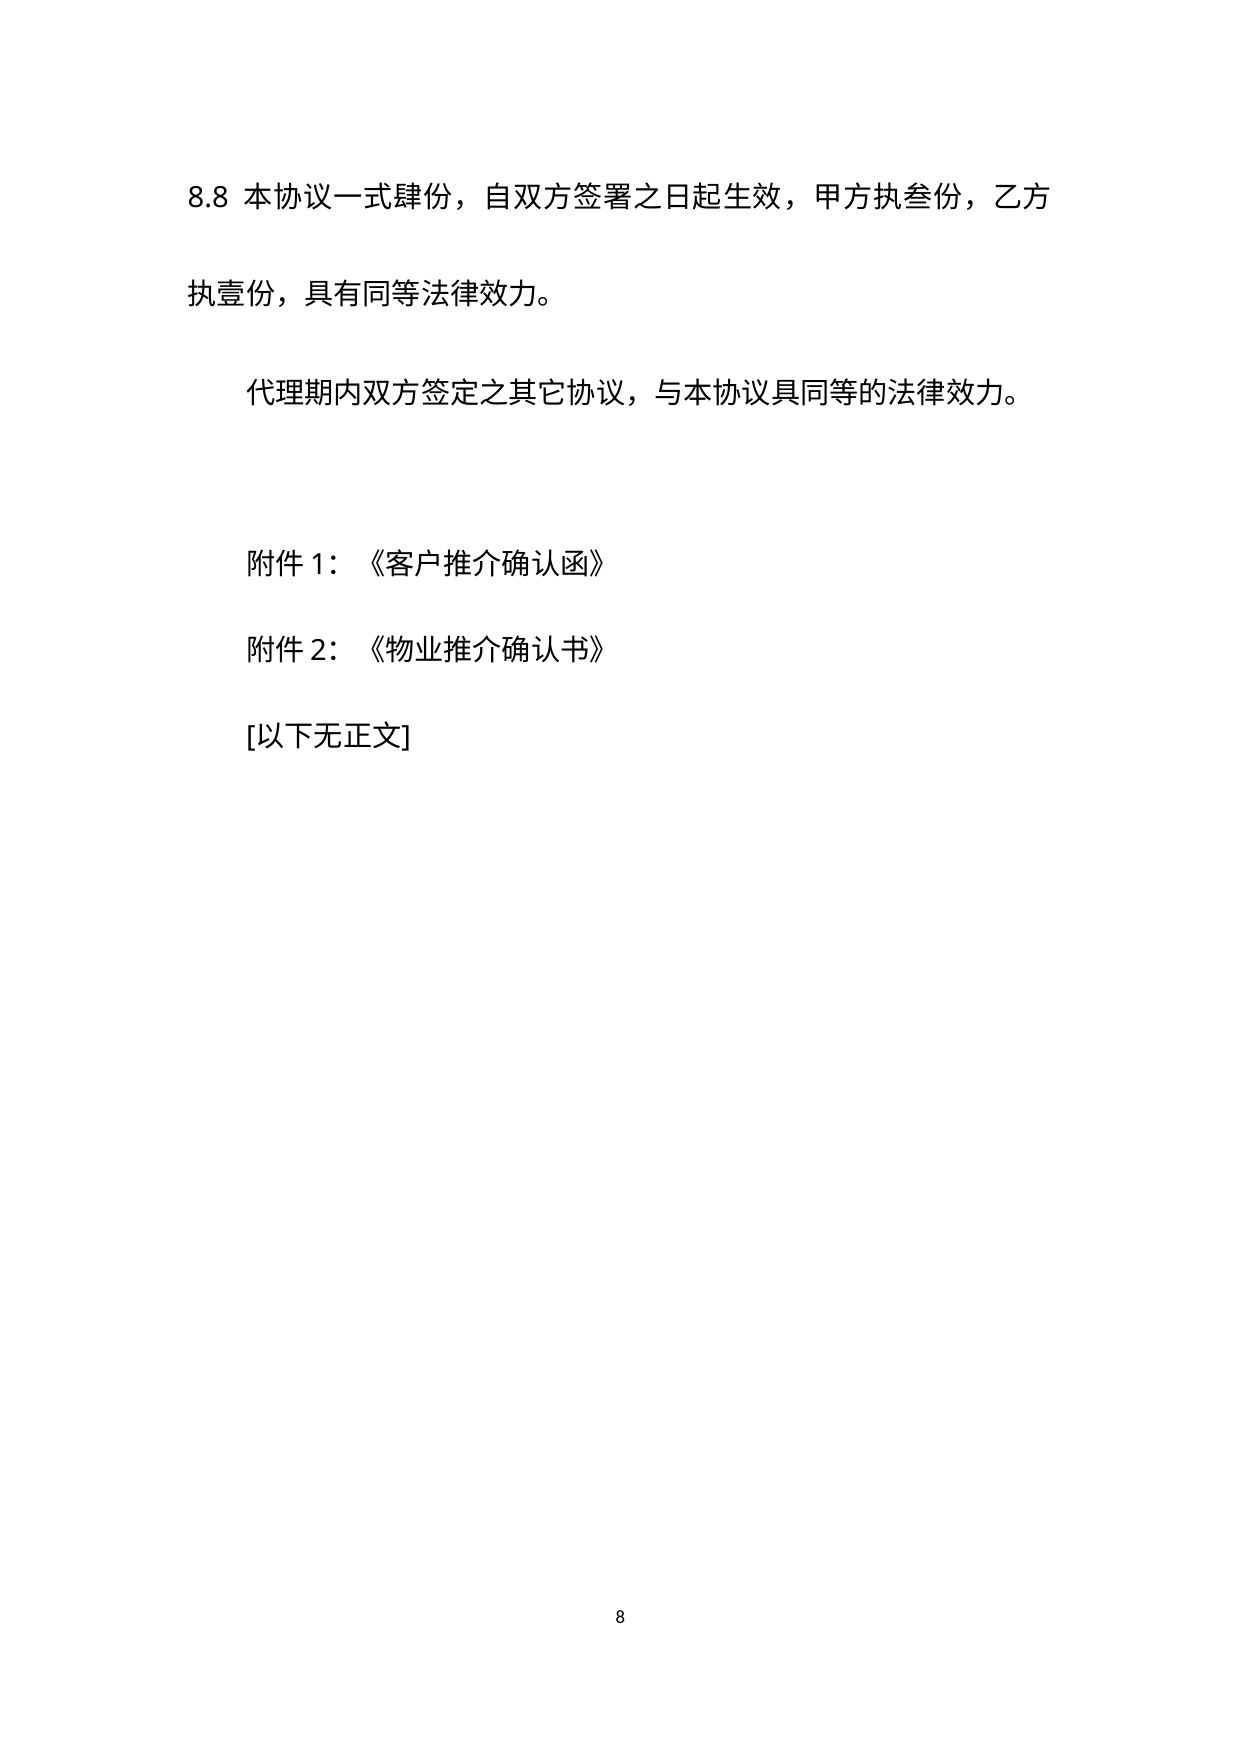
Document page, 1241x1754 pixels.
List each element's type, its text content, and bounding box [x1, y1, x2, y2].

text 附件1：《客户推介确认函》 [246, 529, 1053, 594]
text 附件2：《物业推介确认书》 [246, 615, 1053, 680]
list 代理期内双方签定之其它协议，与本协议具同等的法律效力。 [187, 358, 1053, 423]
text [以下无正文] [246, 701, 1053, 766]
list 本协议一式肆份，自双方签署之日起生效，甲方执叁份，乙方执壹份，具有同等法律效力。 [187, 162, 1053, 324]
